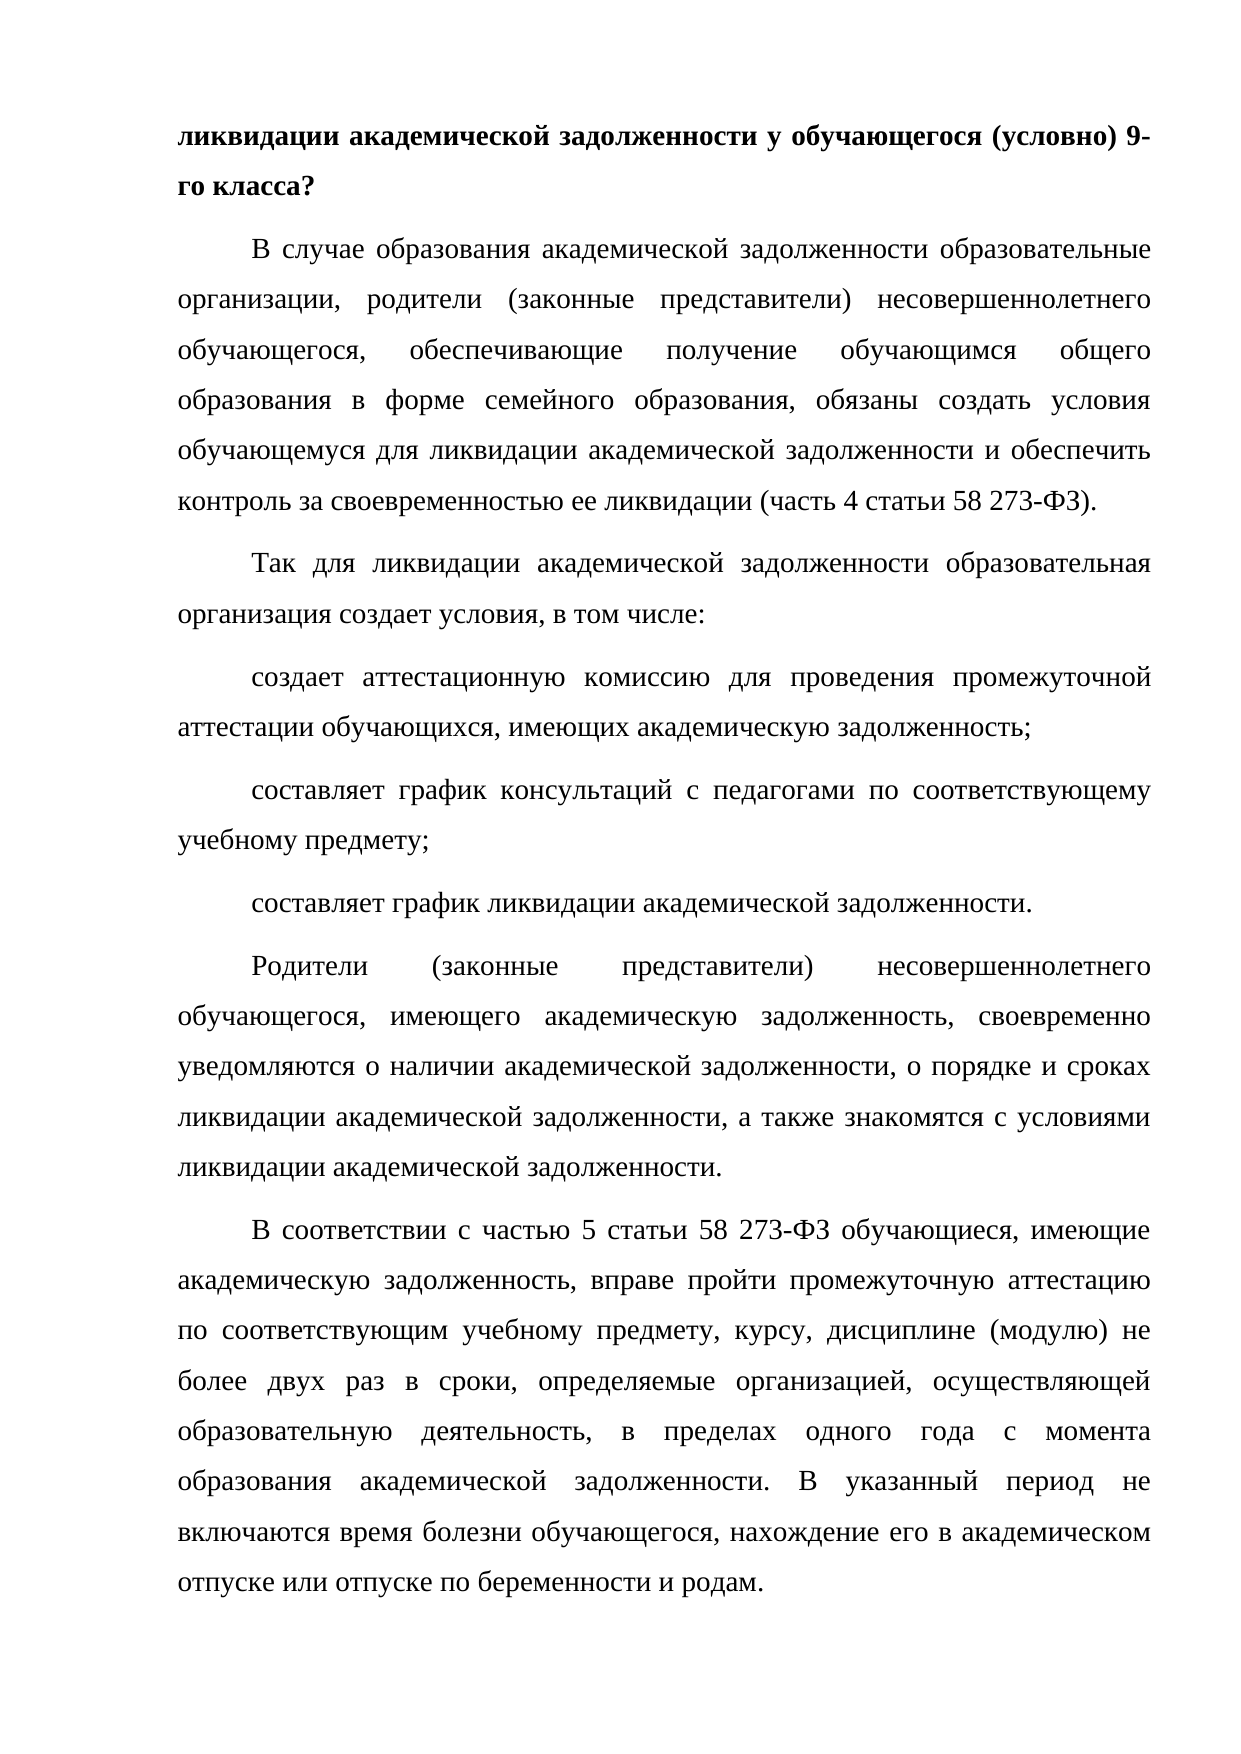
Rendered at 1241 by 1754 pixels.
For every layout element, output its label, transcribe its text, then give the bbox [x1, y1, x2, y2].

text составляет график консультаций с педагогами по соответствующему учебному предмету; [177, 772, 1152, 856]
text В случае образования академической задолженности образовательные организации, родители (законные представители) несовершеннолетнего обучающегося, обеспечивающие получение обучающимся общего образования в форме семейного образования, обязаны создать условия обучающемуся для ликвидации академической задолженности и обеспечить контроль за своевременностью ее ликвидации (часть 4 статьи 58 273-ФЗ). [177, 231, 1152, 516]
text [177, 118, 1152, 202]
text Так для ликвидации академической задолженности образовательная организация создает условия, в том числе: [177, 546, 1152, 629]
text В соответствии с частью 5 статьи 58 273-ФЗ обучающиеся, имеющие академическую задолженность, вправе пройти промежуточную аттестацию по соответствующим учебному предмету, курсу, дисциплине (модулю) не более двух раз в сроки, определяемые организацией, осуществляющей образовательную деятельность, в пределах одного года с момента образования академической задолженности. В указанный период не включаются время болезни обучающегося, нахождение его в академическом отпуске или отпуске по беременности и родам. [177, 1212, 1152, 1598]
text создает аттестационную комиссию для проведения промежуточной аттестации обучающихся, имеющих академическую задолженность; [177, 659, 1152, 743]
text составляет график ликвидации академической задолженности. [177, 885, 1152, 918]
text Родители (законные представители) несовершеннолетнего обучающегося, имеющего академическую задолженность, своевременно уведомляются о наличии академической задолженности, о порядке и сроках ликвидации академической задолженности, а также знакомятся с условиями ликвидации академической задолженности. [177, 948, 1152, 1183]
